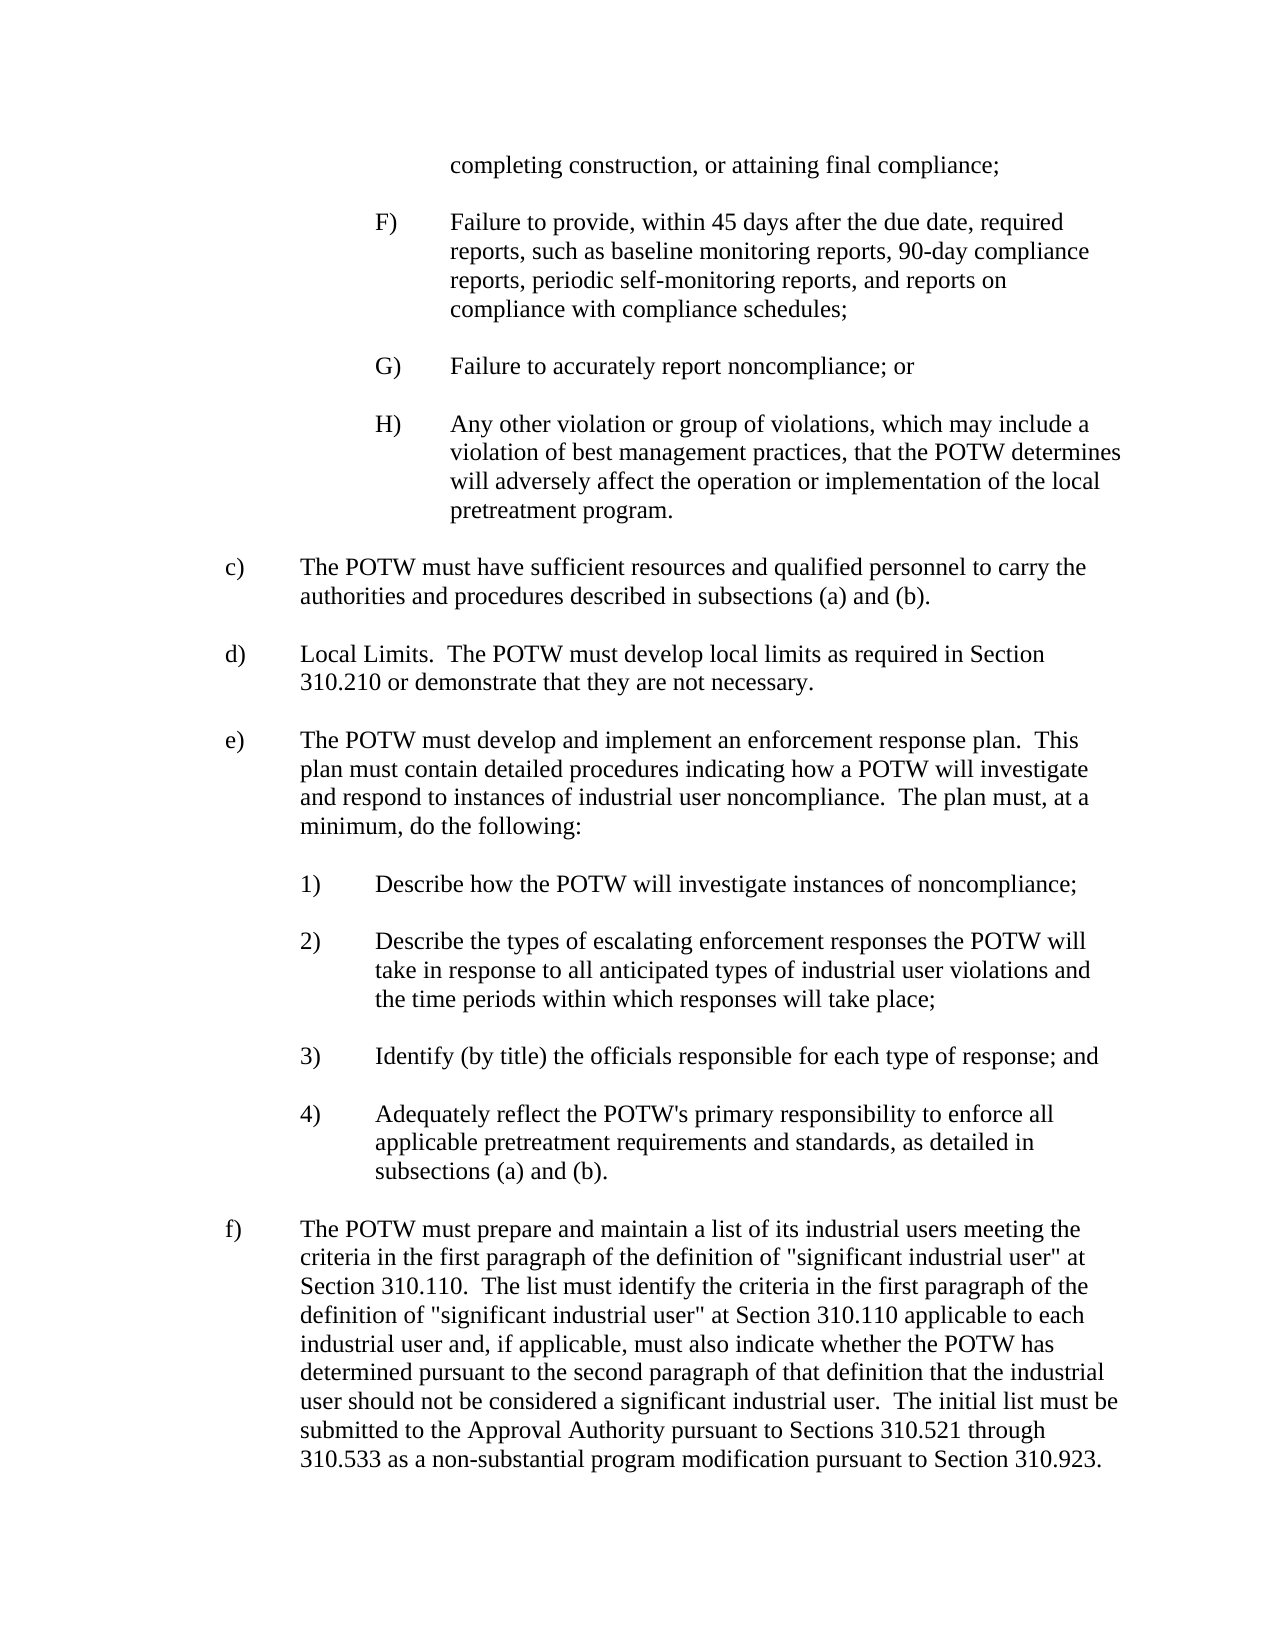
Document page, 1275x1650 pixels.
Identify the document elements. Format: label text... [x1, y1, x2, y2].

text d) Local Limits. The POTW must develop local limits as required in Section 310.210 or demonstrate that they are not necessary. [225, 639, 1125, 696]
text F) Failure to provide, within 45 days after the due date, required reports, such as baseline monitoring reports, 90-day compliance reports, periodic self-monitoring reports, and reports on compliance with compliance schedules; [375, 207, 1125, 322]
text H) Any other violation or group of violations, which may include a violation of best management practices, that the POTW determines will adversely affect the operation or implementation of the local pretreatment program. [375, 409, 1125, 524]
text 3) Identify (by title) the officials responsible for each type of response; and [300, 1041, 1125, 1070]
text G) Failure to accurately report noncompliance; or [375, 351, 1125, 380]
text e) The POTW must develop and implement an enforcement response plan. This plan must contain detailed procedures indicating how a POTW will investigate and respond to instances of industrial user noncompliance. The plan must, at a minimum, do the following: [225, 725, 1125, 840]
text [225, 1214, 1125, 1472]
text 4) Adequately reflect the POTW's primary responsibility to enforce all applicable pretreatment requirements and standards, as detailed in subsections (a) and (b). [300, 1099, 1125, 1185]
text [375, 150, 1125, 179]
text 1) Describe how the POTW will investigate instances of noncompliance; [300, 869, 1125, 897]
text c) The POTW must have sufficient resources and qualified personnel to carry the authorities and procedures described in subsections (a) and (b). [225, 552, 1125, 610]
text 2) Describe the types of escalating enforcement responses the POTW will take in response to all anticipated types of industrial user violations and the time periods within which responses will take place; [300, 926, 1125, 1012]
